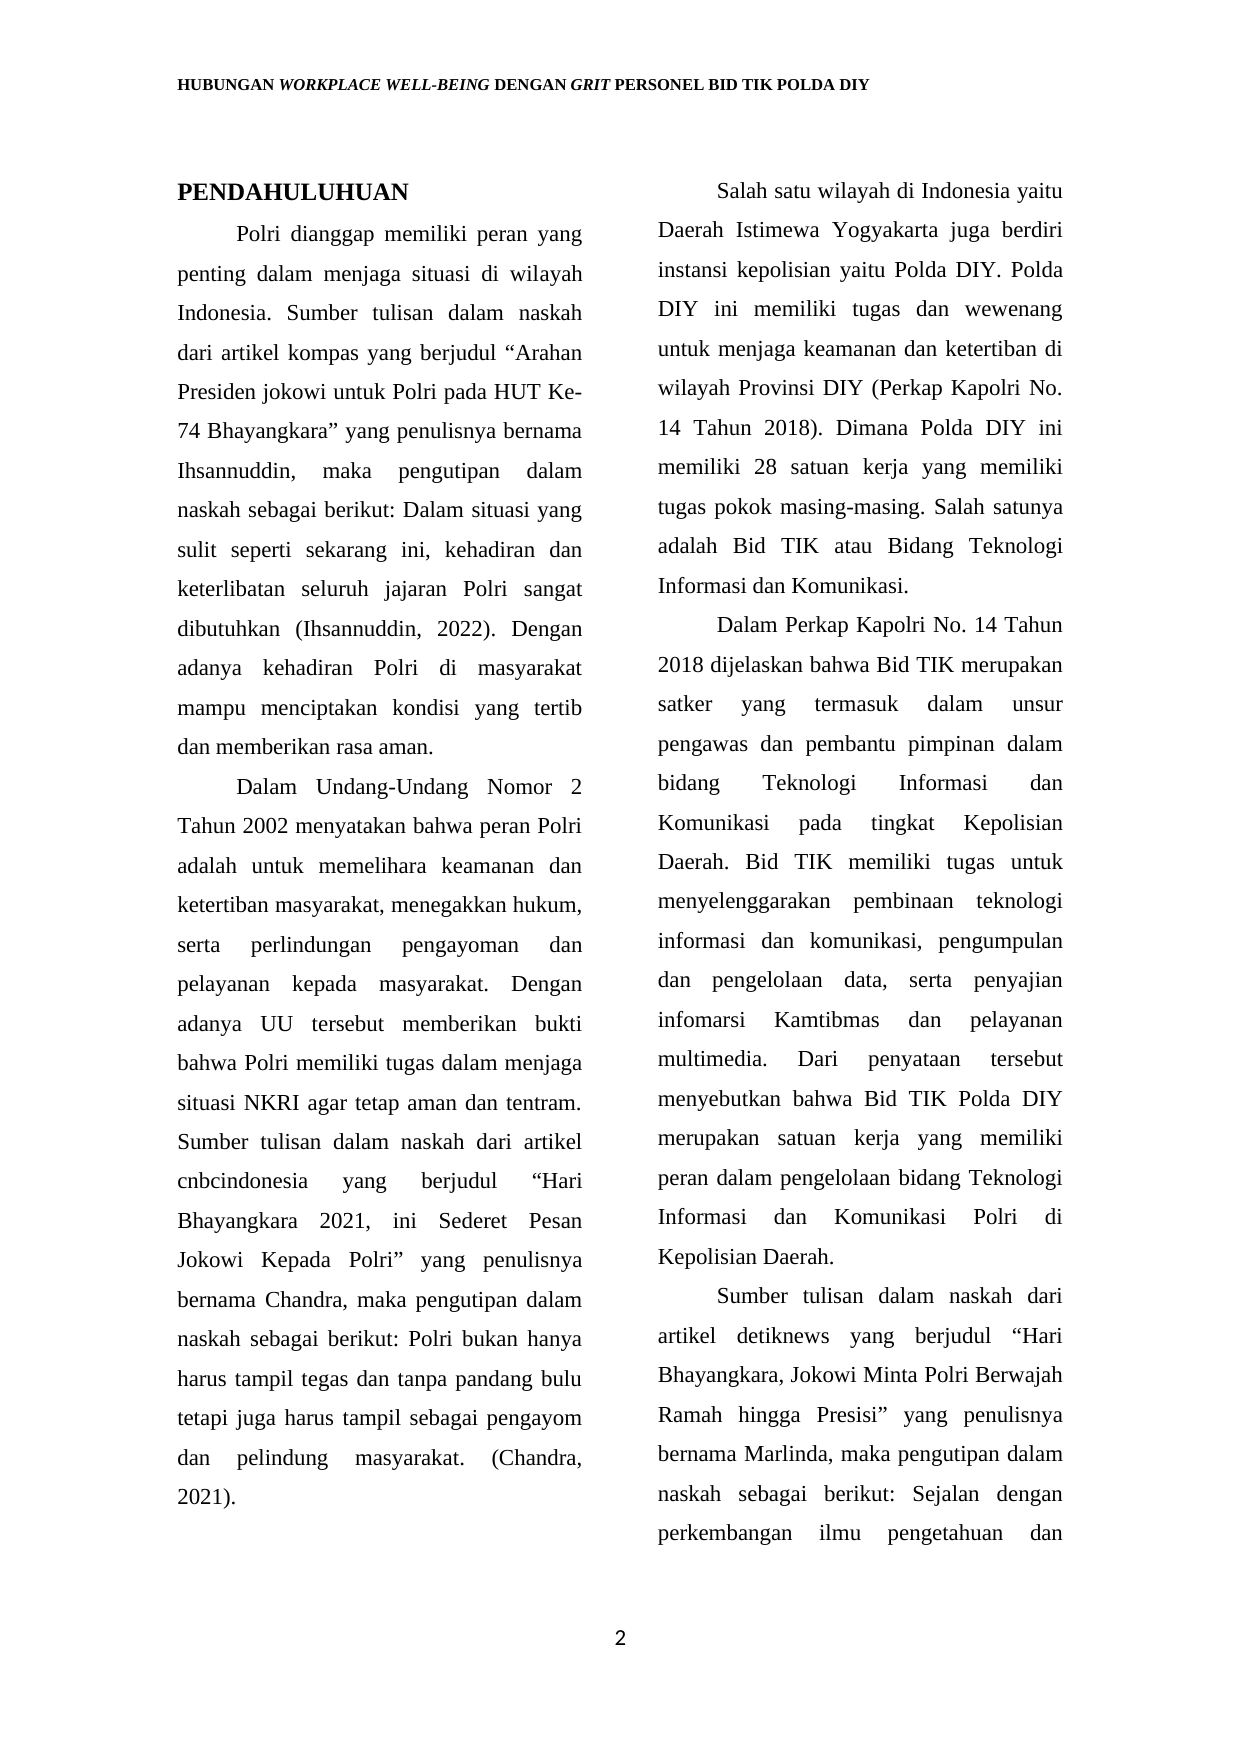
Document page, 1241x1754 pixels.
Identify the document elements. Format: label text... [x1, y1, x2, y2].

text PENDAHULUHUAN [177, 177, 583, 206]
text Dalam Perkap Kapolri No. 14 Tahun 2018 dijelaskan bahwa Bid TIK merupakan satker yang termasuk dalam unsur pengawas dan pembantu pimpinan dalam bidang Teknologi Informasi dan Komunikasi pada tingkat Kepolisian Daerah. Bid TIK memiliki tugas untuk menyelenggarakan pembinaan teknologi informasi dan komunikasi, pengumpulan dan pengelolaan data, serta penyajian infomarsi Kamtibmas dan pelayanan multimedia. Dari penyataan tersebut menyebutkan bahwa Bid TIK Polda DIY merupakan satuan kerja yang memiliki peran dalam pengelolaan bidang Teknologi Informasi dan Komunikasi Polri di Kepolisian Daerah. [658, 611, 1063, 1269]
text Salah satu wilayah di Indonesia yaitu Daerah Istimewa Yogyakarta juga berdiri instansi kepolisian yaitu Polda DIY. Polda DIY ini memiliki tugas dan wewenang untuk menjaga keamanan dan ketertiban di wilayah Provinsi DIY (Perkap Kapolri No. 14 Tahun 2018). Dimana Polda DIY ini memiliki 28 satuan kerja yang memiliki tugas pokok masing-masing. Salah satunya adalah Bid TIK atau Bidang Teknologi Informasi dan Komunikasi. [658, 177, 1063, 598]
text Dalam Undang-Undang Nomor 2 Tahun 2002 menyatakan bahwa peran Polri adalah untuk memelihara keamanan dan ketertiban masyarakat, menegakkan hukum, serta perlindungan pengayoman dan pelayanan kepada masyarakat. Dengan adanya UU tersebut memberikan bukti bahwa Polri memiliki tugas dalam menjaga situasi NKRI agar tetap aman dan tentram. Sumber tulisan dalam naskah dari artikel cnbcindonesia yang berjudul “Hari Bhayangkara 2021, ini Sederet Pesan Jokowi Kepada Polri” yang penulisnya bernama Chandra, maka pengutipan dalam naskah sebagai berikut: Polri bukan hanya harus tampil tegas dan tanpa pandang bulu tetapi juga harus tampil sebagai pengayom dan pelindung masyarakat. (Chandra, 2021). [177, 773, 583, 1510]
text Polri dianggap memiliki peran yang penting dalam menjaga situasi di wilayah Indonesia. Sumber tulisan dalam naskah dari artikel kompas yang berjudul “Arahan Presiden jokowi untuk Polri pada HUT Ke-74 Bhayangkara” yang penulisnya bernama Ihsannuddin, maka pengutipan dalam naskah sebagai berikut: Dalam situasi yang sulit seperti sekarang ini, kehadiran dan keterlibatan seluruh jajaran Polri sangat dibutuhkan (Ihsannuddin, 2022). Dengan adanya kehadiran Polri di masyarakat mampu menciptakan kondisi yang tertib dan memberikan rasa aman. [177, 220, 583, 760]
